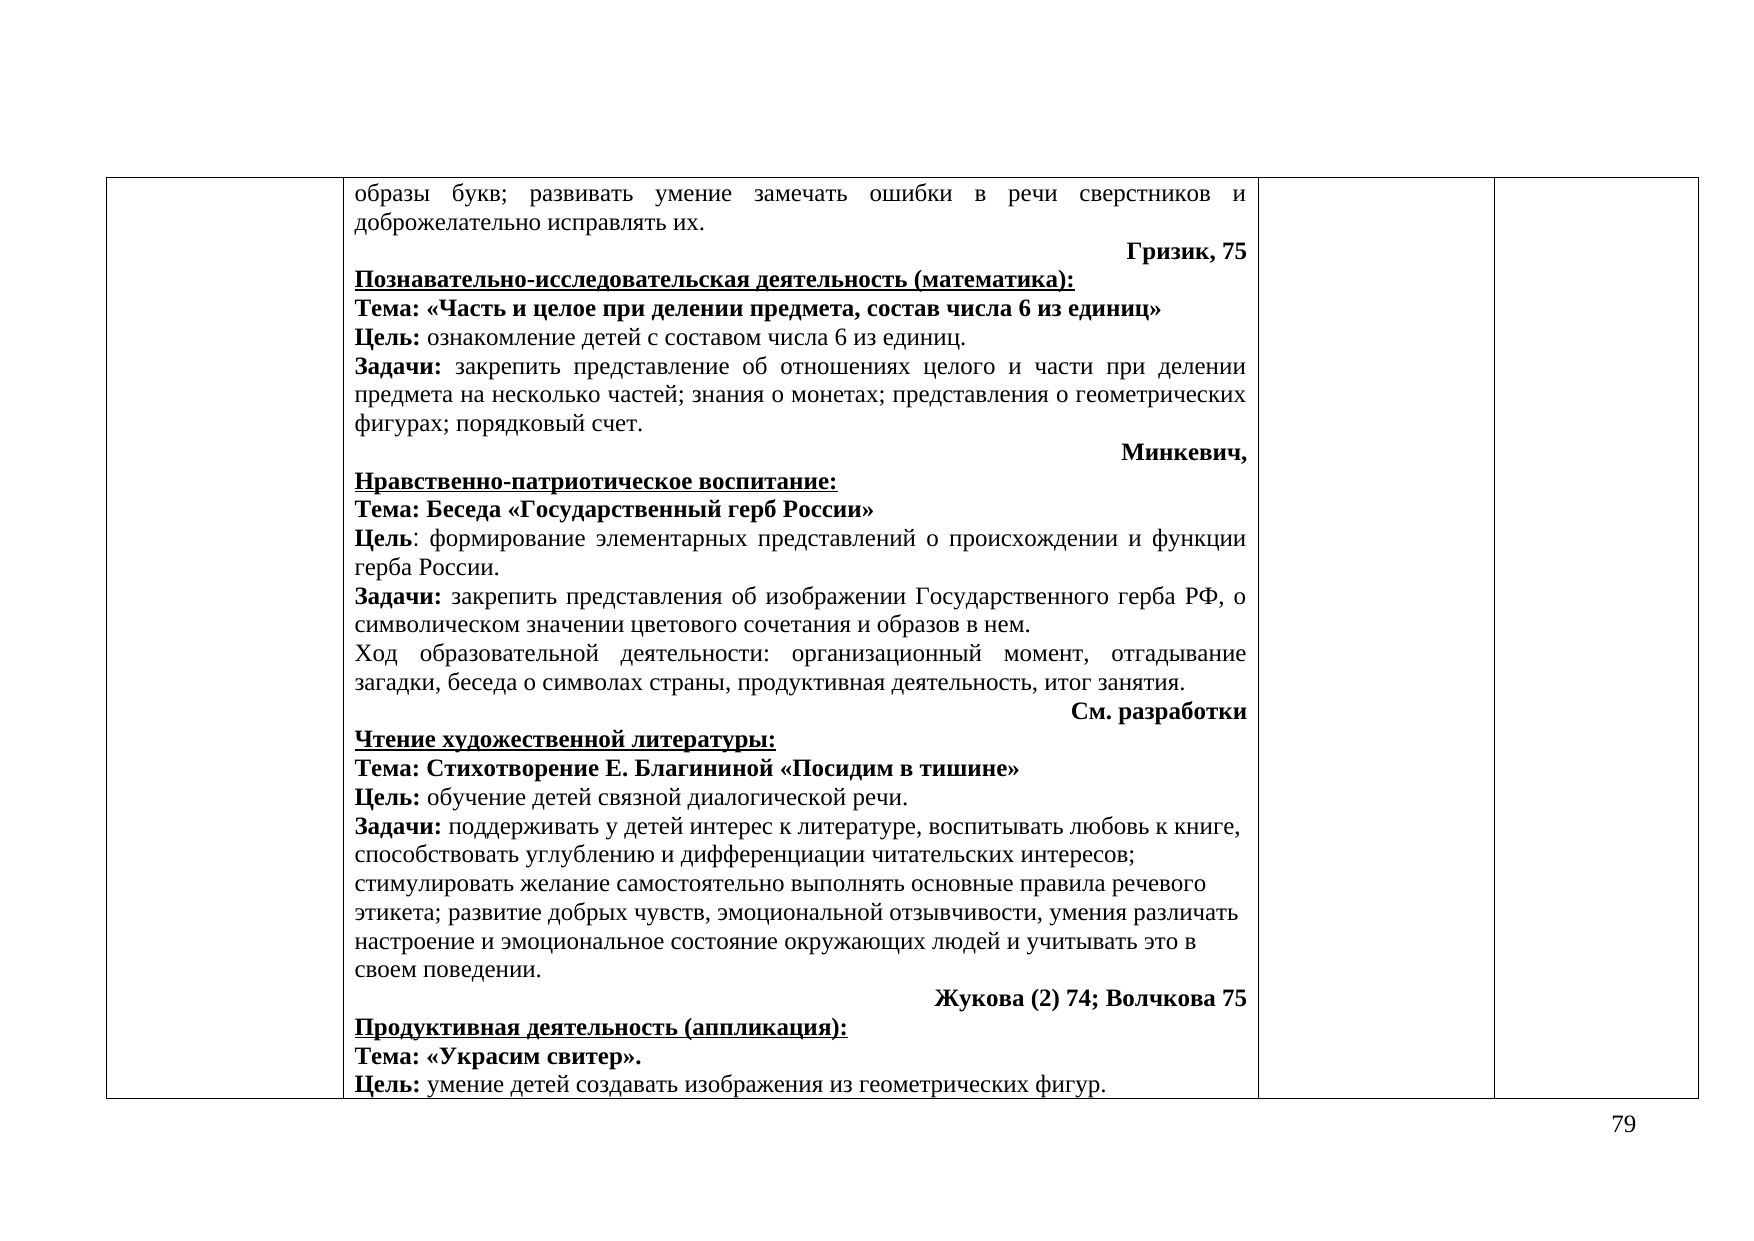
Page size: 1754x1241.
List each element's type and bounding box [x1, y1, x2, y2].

table_cell [344, 178, 1258, 1098]
table_cell [107, 178, 343, 1098]
table_cell [1495, 178, 1698, 1098]
table_cell [1259, 178, 1494, 1098]
